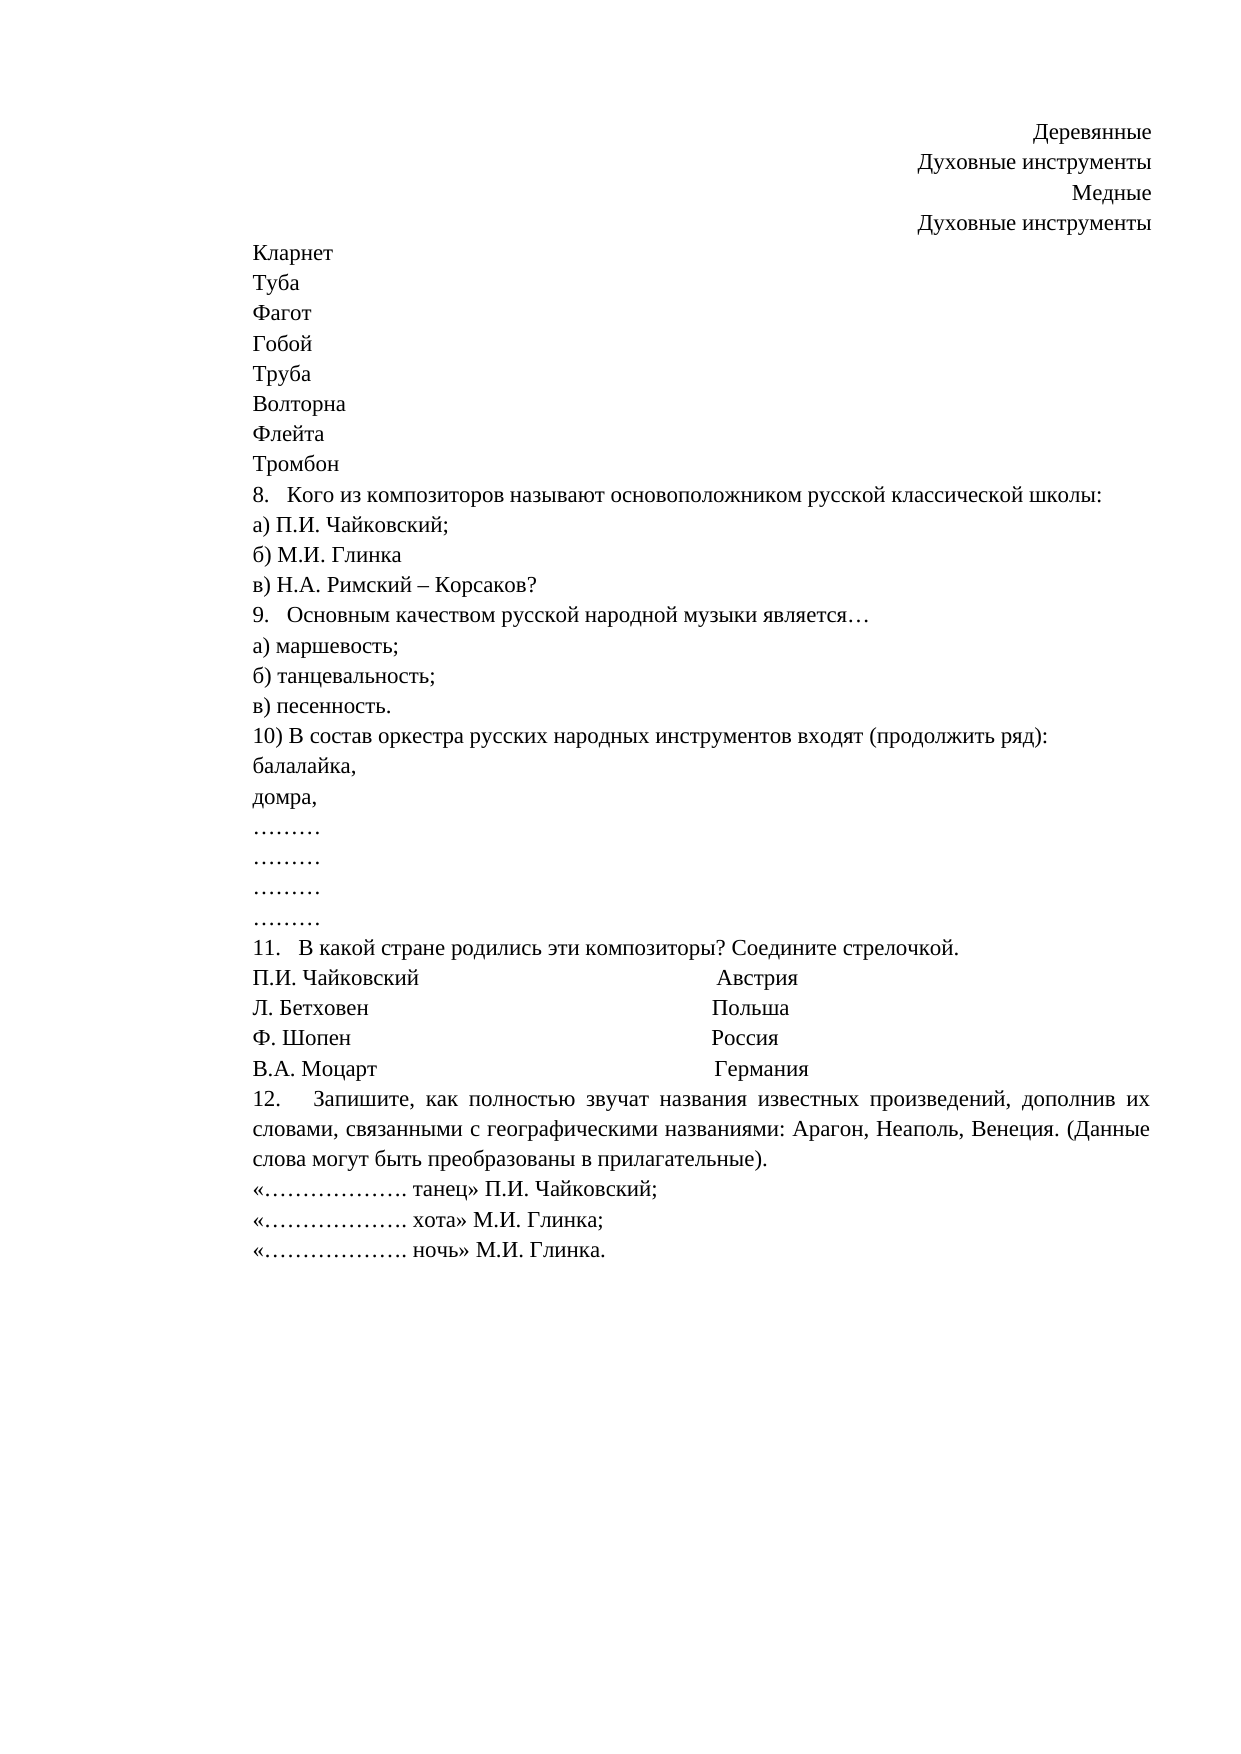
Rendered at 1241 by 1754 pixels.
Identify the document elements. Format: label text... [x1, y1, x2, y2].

list В.А. Моцарт Германия [252, 1054, 1152, 1081]
list «………………. хота» М.И. Глинка; [252, 1206, 1152, 1232]
list «………………. танец» П.И. Чайковский; [252, 1175, 1152, 1202]
list П.И. Чайковский Австрия [252, 964, 1152, 990]
list Кларнет [252, 239, 1152, 265]
list балалайка, [252, 752, 1152, 779]
list ……… [252, 813, 1152, 839]
list 8. Кого из композиторов называют основоположником русской классической школы: [252, 481, 1152, 507]
list Духовные инструменты [252, 148, 1152, 175]
list в) Н.А. Римский – Корсаков? [252, 571, 1152, 598]
list а) маршевость; [252, 632, 1152, 658]
list Л. Бетховен Польша [252, 994, 1152, 1021]
list б) М.И. Глинка [252, 541, 1152, 567]
list в) песенность. [252, 692, 1152, 718]
list «………………. ночь» М.И. Глинка. [252, 1236, 1152, 1262]
list а) П.И. Чайковский; [252, 511, 1152, 537]
list 12. Запишите, как полностью звучат названия известных произведений, дополнив их словами, связанными с географическими названиями: Арагон, Неаполь, Венеция. (Данные слова могут быть преобразованы в прилагательные). [252, 1085, 1152, 1172]
list Туба [252, 269, 1152, 296]
list Духовные инструменты [252, 209, 1152, 235]
list ……… [252, 843, 1152, 869]
list 9. Основным качеством русской народной музыки является… [252, 601, 1152, 628]
list б) танцевальность; [252, 662, 1152, 688]
list ……… [252, 903, 1152, 930]
list Тромбон [252, 450, 1152, 477]
list 11. В какой стране родились эти композиторы? Соедините стрелочкой. [252, 934, 1152, 960]
list Флейта [252, 420, 1152, 447]
list Гобой [252, 329, 1152, 356]
list Фагот [252, 299, 1152, 326]
list Ф. Шопен Россия [252, 1024, 1152, 1051]
list Деревянные [252, 118, 1152, 144]
list ……… [252, 873, 1152, 900]
list Волторна [252, 390, 1152, 416]
list 10) В состав оркестра русских народных инструментов входят (продолжить ряд): [252, 722, 1152, 749]
list Труба [252, 360, 1152, 386]
list домра, [252, 783, 1152, 809]
list Медные [252, 178, 1152, 205]
